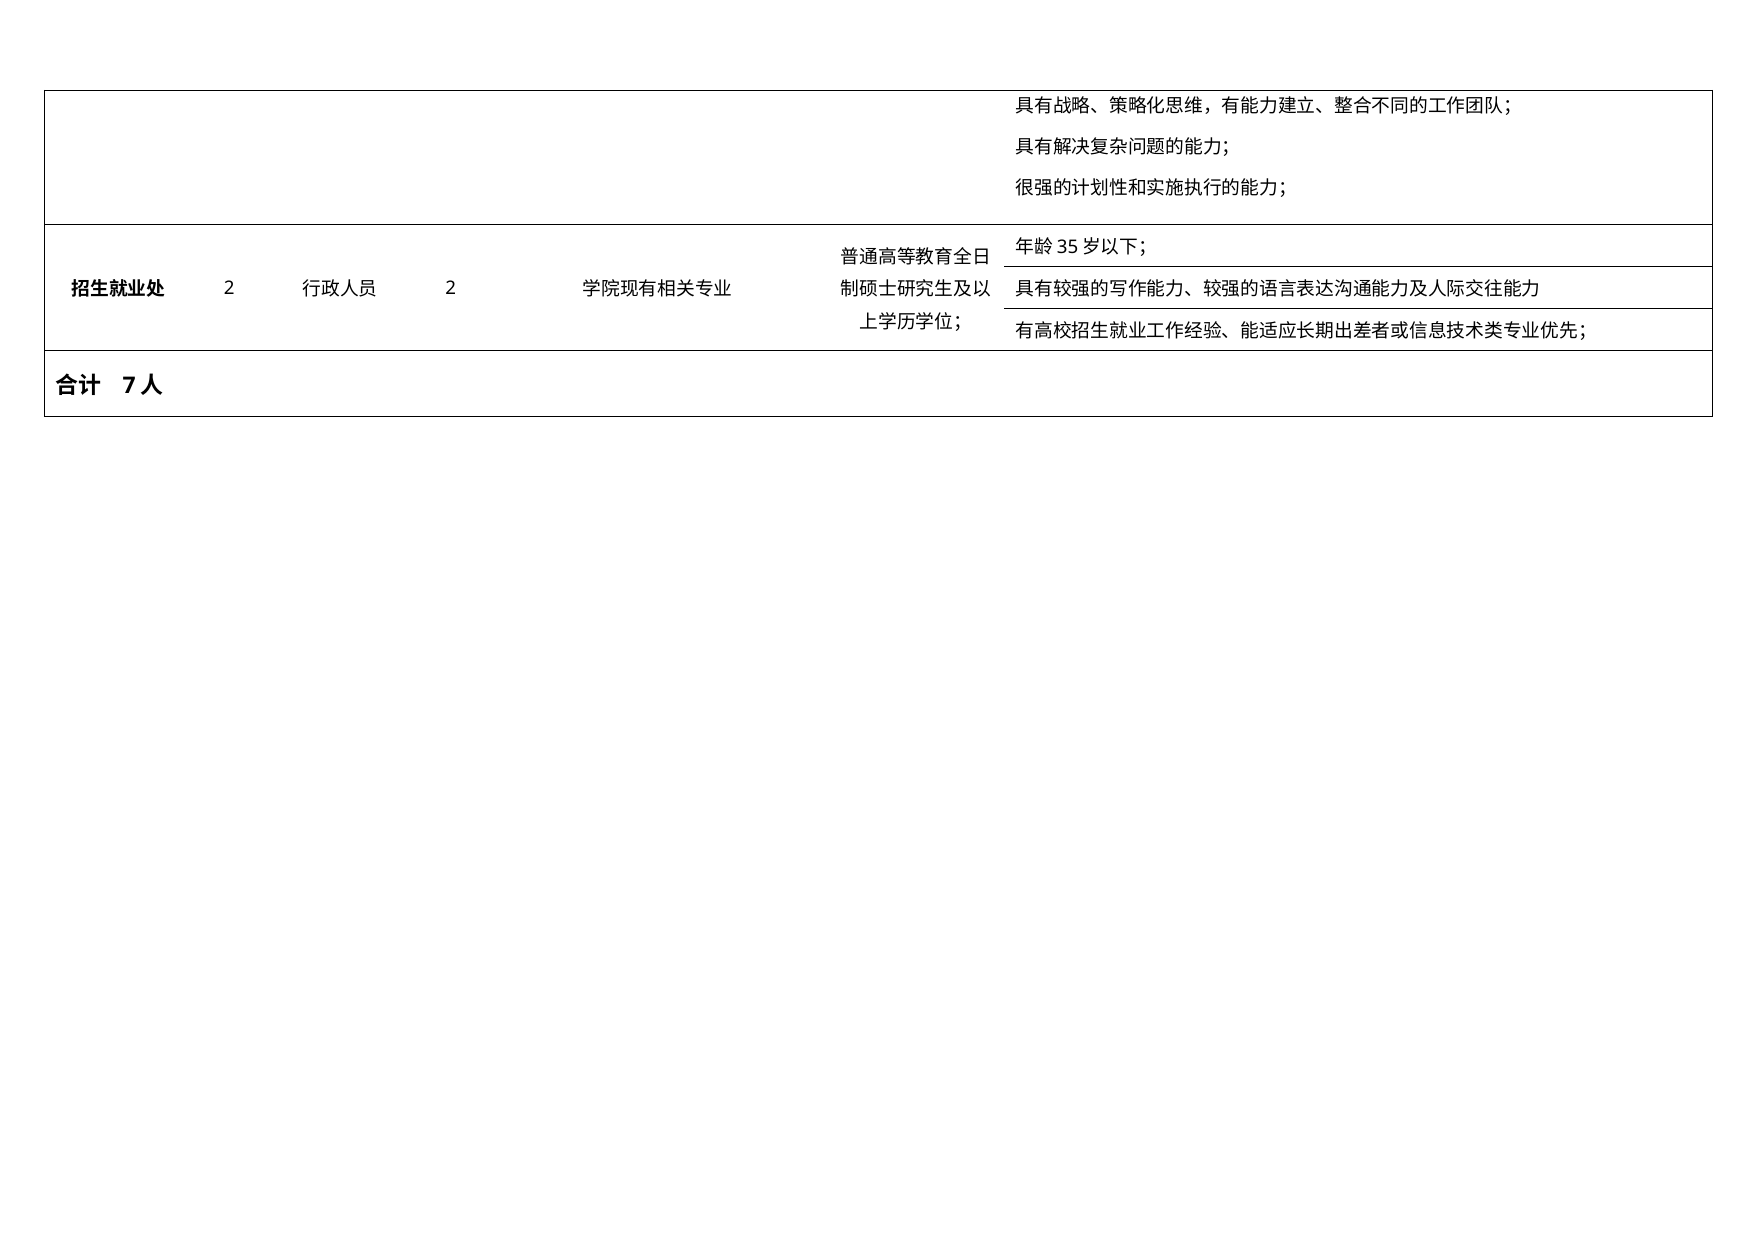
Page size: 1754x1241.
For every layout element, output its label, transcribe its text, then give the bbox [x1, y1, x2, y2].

table_cell 具有较强的写作能力、较强的语言表达沟通能力及人际交往能力 [1004, 267, 1712, 308]
table_cell 学院现有相关专业 [488, 225, 827, 350]
table_cell 年龄35岁以下； [1004, 225, 1712, 266]
table_cell 合计 7人 [45, 351, 1712, 416]
table_cell 2 [192, 225, 266, 350]
table_cell 2 [414, 225, 487, 350]
table_cell 具有战略、策略化思维，有能力建立、整合不同的工作团队； 具有解决复杂问题的能力； 很强的计划性和实施执行的能力； 很强的激励、沟通、协调、团队领导能力，责任心、事业心强； [1004, 91, 1712, 224]
table_cell 行政人员 [266, 225, 413, 350]
table_cell 普通高等教育全日制硕士研究生及以上学历学位； [827, 225, 1004, 350]
table_cell 有高校招生就业工作经验、能适应长期出差者或信息技术类专业优先； [1004, 309, 1712, 350]
table_cell 招生就业处 [45, 225, 192, 350]
